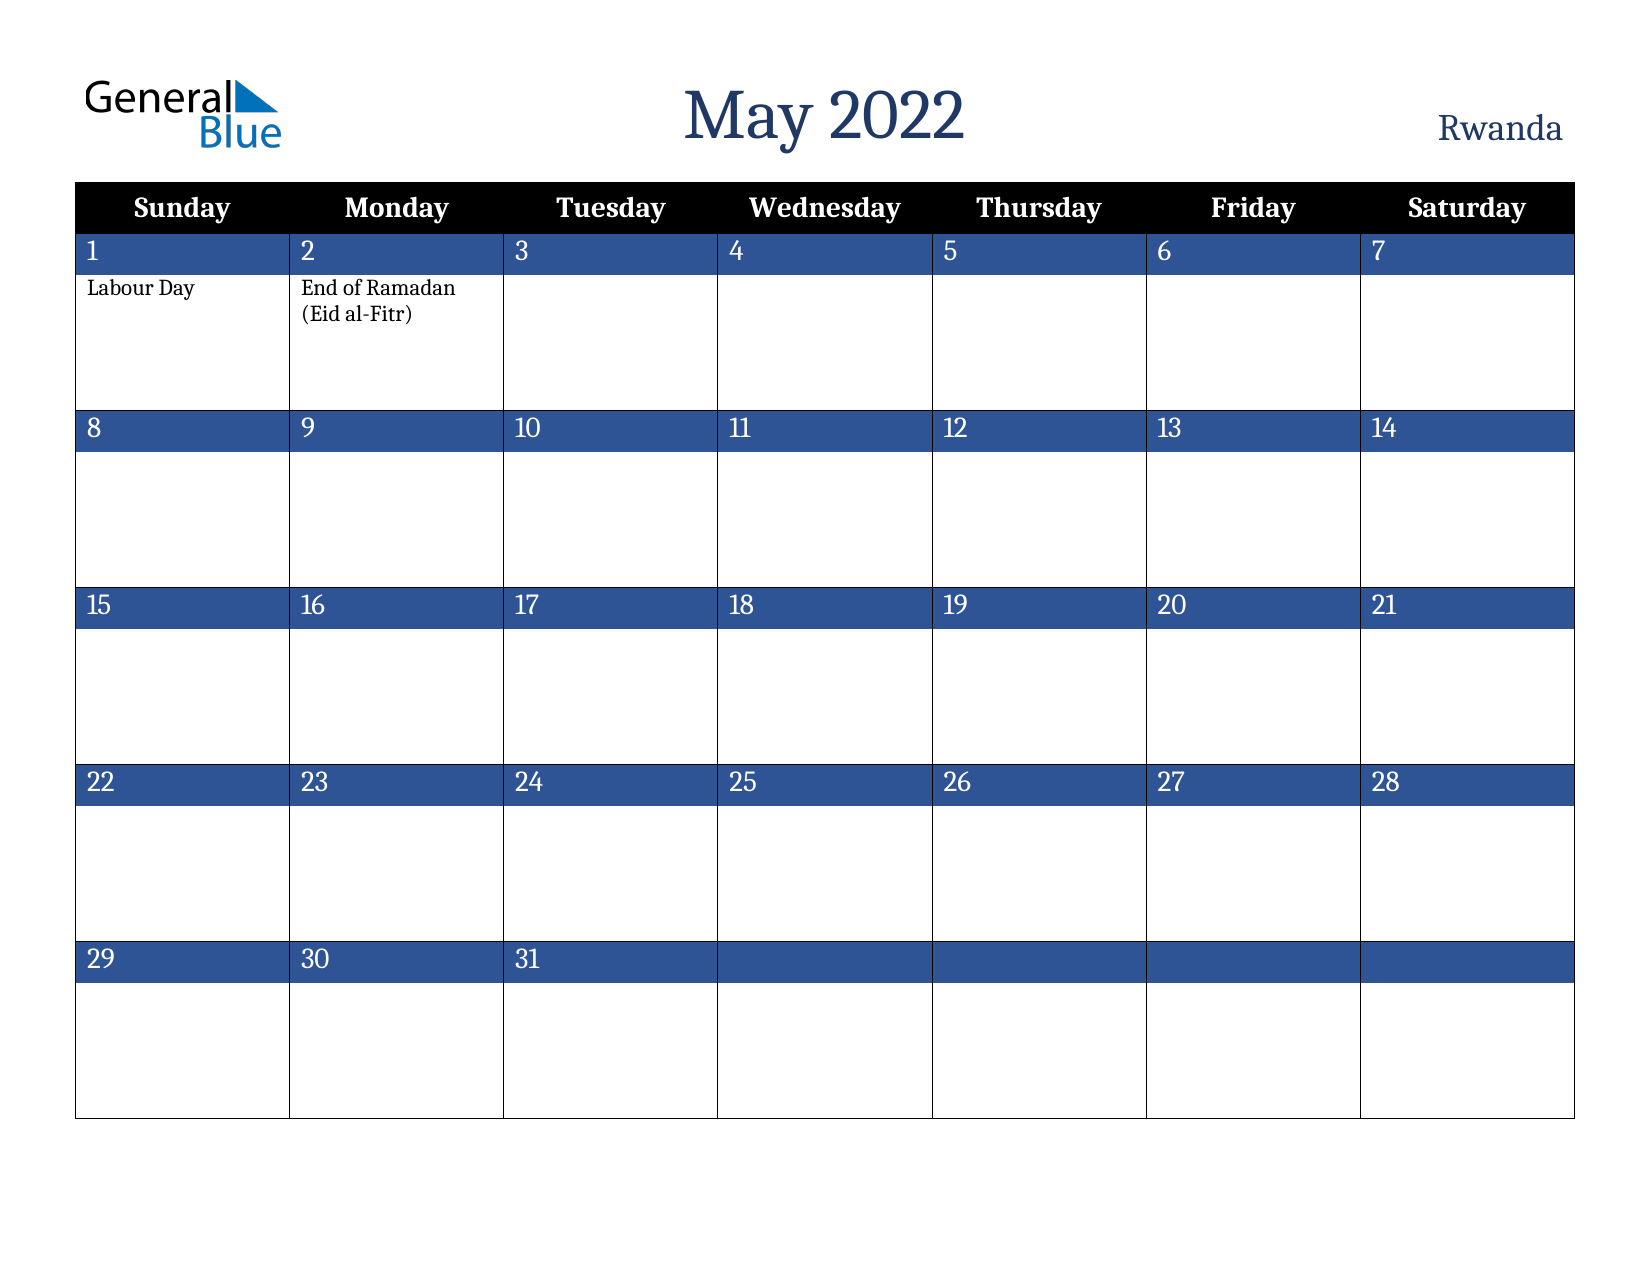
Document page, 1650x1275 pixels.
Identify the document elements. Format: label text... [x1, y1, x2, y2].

table_cell 16 [290, 588, 503, 629]
table_cell [718, 275, 932, 410]
table_cell 20 [1147, 588, 1360, 629]
table_cell 21 [1361, 588, 1574, 629]
table_cell 2 [290, 234, 503, 275]
table_cell Monday [290, 183, 503, 233]
table_cell [1147, 275, 1360, 410]
table_cell [76, 806, 289, 941]
table_cell [76, 452, 289, 587]
table_cell [1361, 806, 1574, 941]
table_cell 17 [504, 588, 717, 629]
table_cell [933, 983, 1146, 1118]
table_cell 3 [504, 234, 717, 275]
table_cell 24 [504, 765, 717, 806]
table_cell [718, 942, 932, 983]
table_cell 27 [1147, 765, 1360, 806]
table_cell [290, 806, 503, 941]
table_cell 12 [933, 411, 1146, 452]
table_cell Saturday [1361, 183, 1574, 233]
table_cell [1361, 452, 1574, 587]
table_cell 31 [504, 942, 717, 983]
table_cell [1361, 942, 1574, 983]
table_cell 28 [1361, 765, 1574, 806]
table_cell 6 [1147, 234, 1360, 275]
table_cell [290, 629, 503, 764]
table_cell 30 [290, 942, 503, 983]
table_cell 4 [718, 234, 932, 275]
table_cell 26 [933, 765, 1146, 806]
table_cell 5 [933, 234, 1146, 275]
table_header Rwanda [1146, 75, 1574, 182]
table_cell [718, 629, 932, 764]
table_cell 10 [504, 411, 717, 452]
table_cell 9 [290, 411, 503, 452]
table_cell 8 [76, 411, 289, 452]
table_cell [933, 629, 1146, 764]
table_cell [718, 983, 932, 1118]
table_cell End of Ramadan (Eid al-Fitr) [290, 275, 503, 410]
picture [86, 80, 281, 148]
table_cell [504, 452, 717, 587]
table_cell 7 [1361, 234, 1574, 275]
table_cell [1147, 983, 1360, 1118]
table_cell 19 [933, 588, 1146, 629]
table_cell [290, 983, 503, 1118]
table_cell [1147, 806, 1360, 941]
table_cell 29 [76, 942, 289, 983]
table_cell [504, 629, 717, 764]
table_cell Sunday [76, 183, 289, 233]
table_cell Thursday [933, 183, 1146, 233]
table_cell Tuesday [504, 183, 717, 233]
table_cell [1361, 983, 1574, 1118]
table_cell [1147, 942, 1360, 983]
table_cell 22 [76, 765, 289, 806]
table_header May 2022 [504, 75, 1146, 182]
table_cell 1 [76, 234, 289, 275]
table_cell 13 [1147, 411, 1360, 452]
table_cell [933, 275, 1146, 410]
table_cell [290, 452, 503, 587]
table_header [76, 75, 503, 182]
table_cell [76, 629, 289, 764]
table_cell [1147, 452, 1360, 587]
table_cell [76, 983, 289, 1118]
table_cell [1147, 629, 1360, 764]
table_cell [504, 983, 717, 1118]
table_cell 23 [290, 765, 503, 806]
table_cell 11 [718, 411, 932, 452]
table_cell [1361, 629, 1574, 764]
table_cell [504, 806, 717, 941]
table_cell 14 [1361, 411, 1574, 452]
table_cell [718, 806, 932, 941]
table_cell 18 [718, 588, 932, 629]
table_cell Wednesday [718, 183, 932, 233]
table_cell [933, 942, 1146, 983]
table_cell 15 [76, 588, 289, 629]
table_cell [1361, 275, 1574, 410]
table_cell [933, 806, 1146, 941]
table_cell Labour Day [76, 275, 289, 410]
table_cell 25 [718, 765, 932, 806]
table_cell [933, 452, 1146, 587]
table_cell [718, 452, 932, 587]
table_cell Friday [1147, 183, 1360, 233]
table_cell [504, 275, 717, 410]
